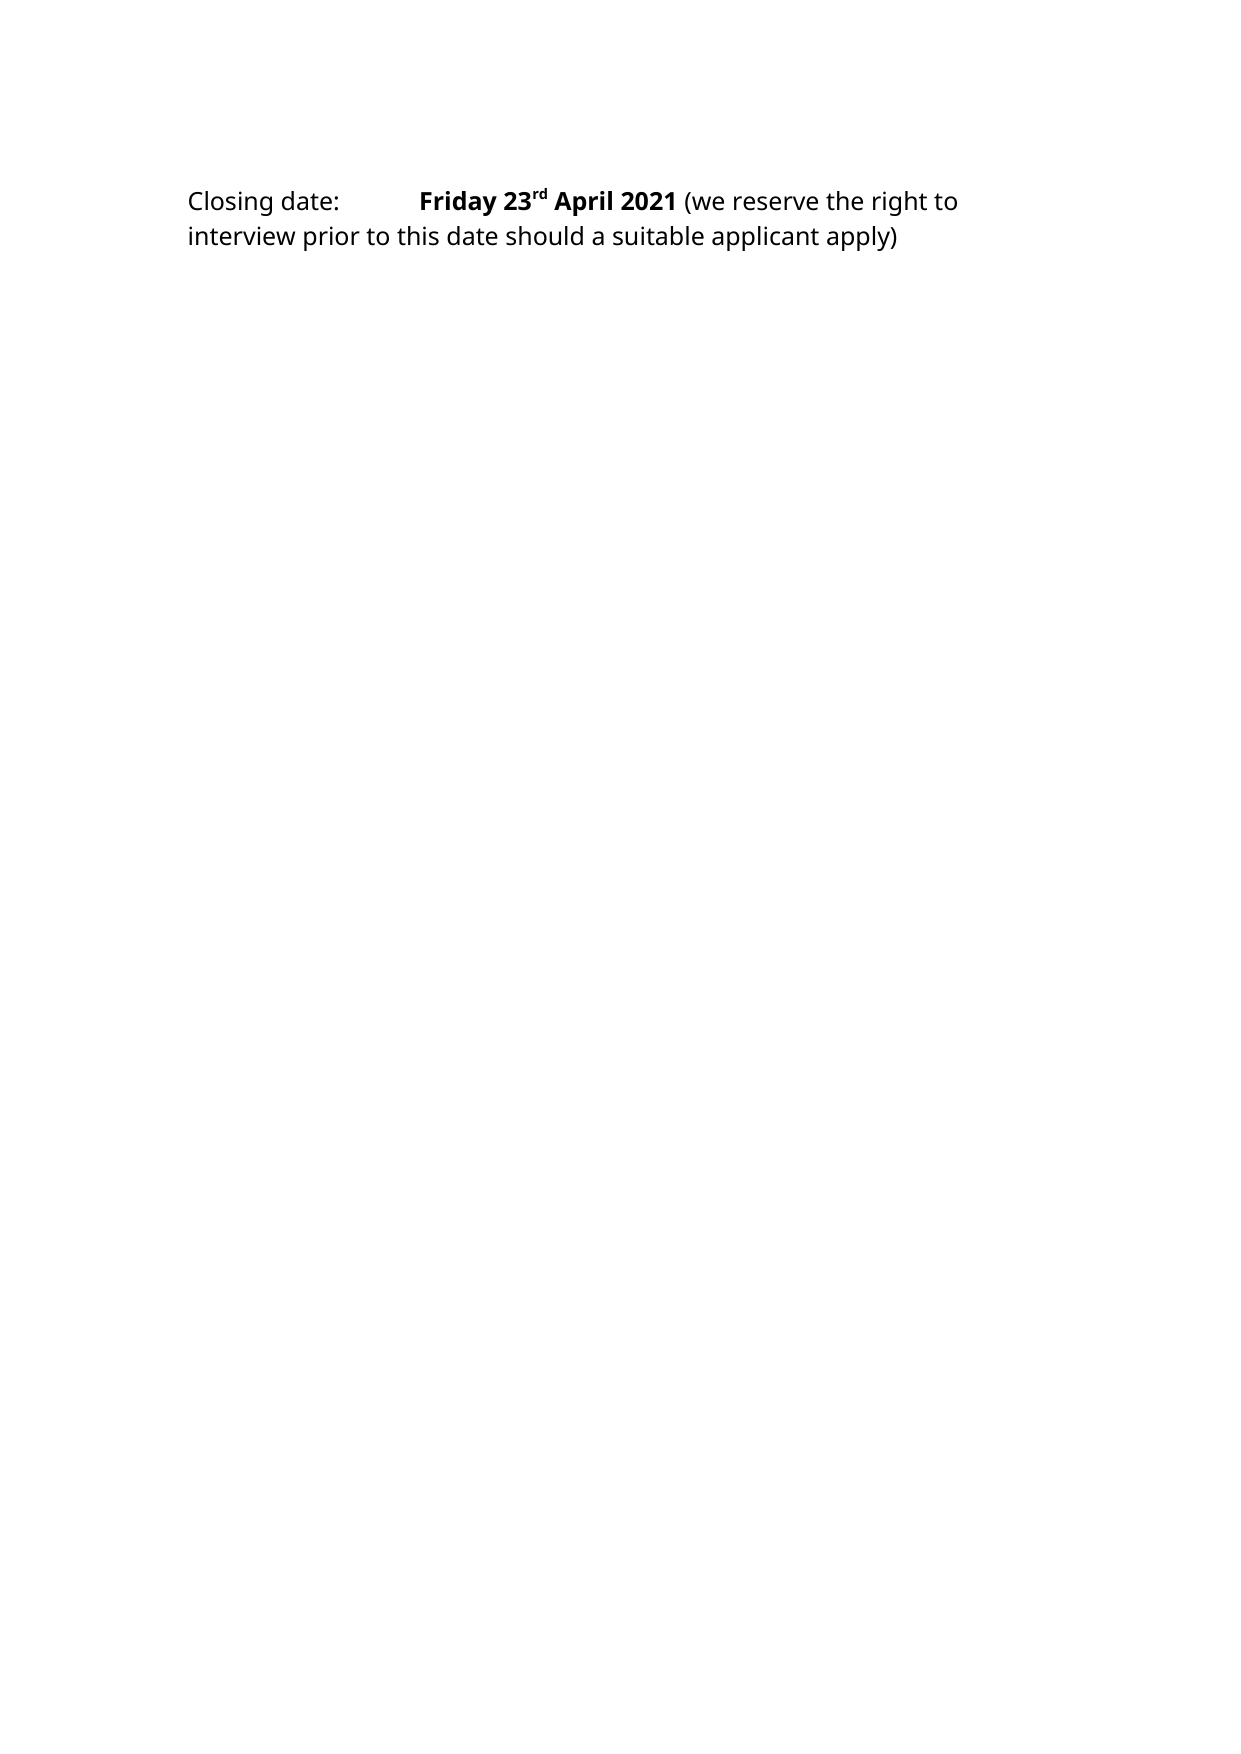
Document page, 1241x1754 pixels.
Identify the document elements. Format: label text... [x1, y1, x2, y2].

text Closing date: Friday 23rd April 2021 (we reserve the right to interview prior to this date should a suitable applicant apply) [187, 184, 1053, 252]
